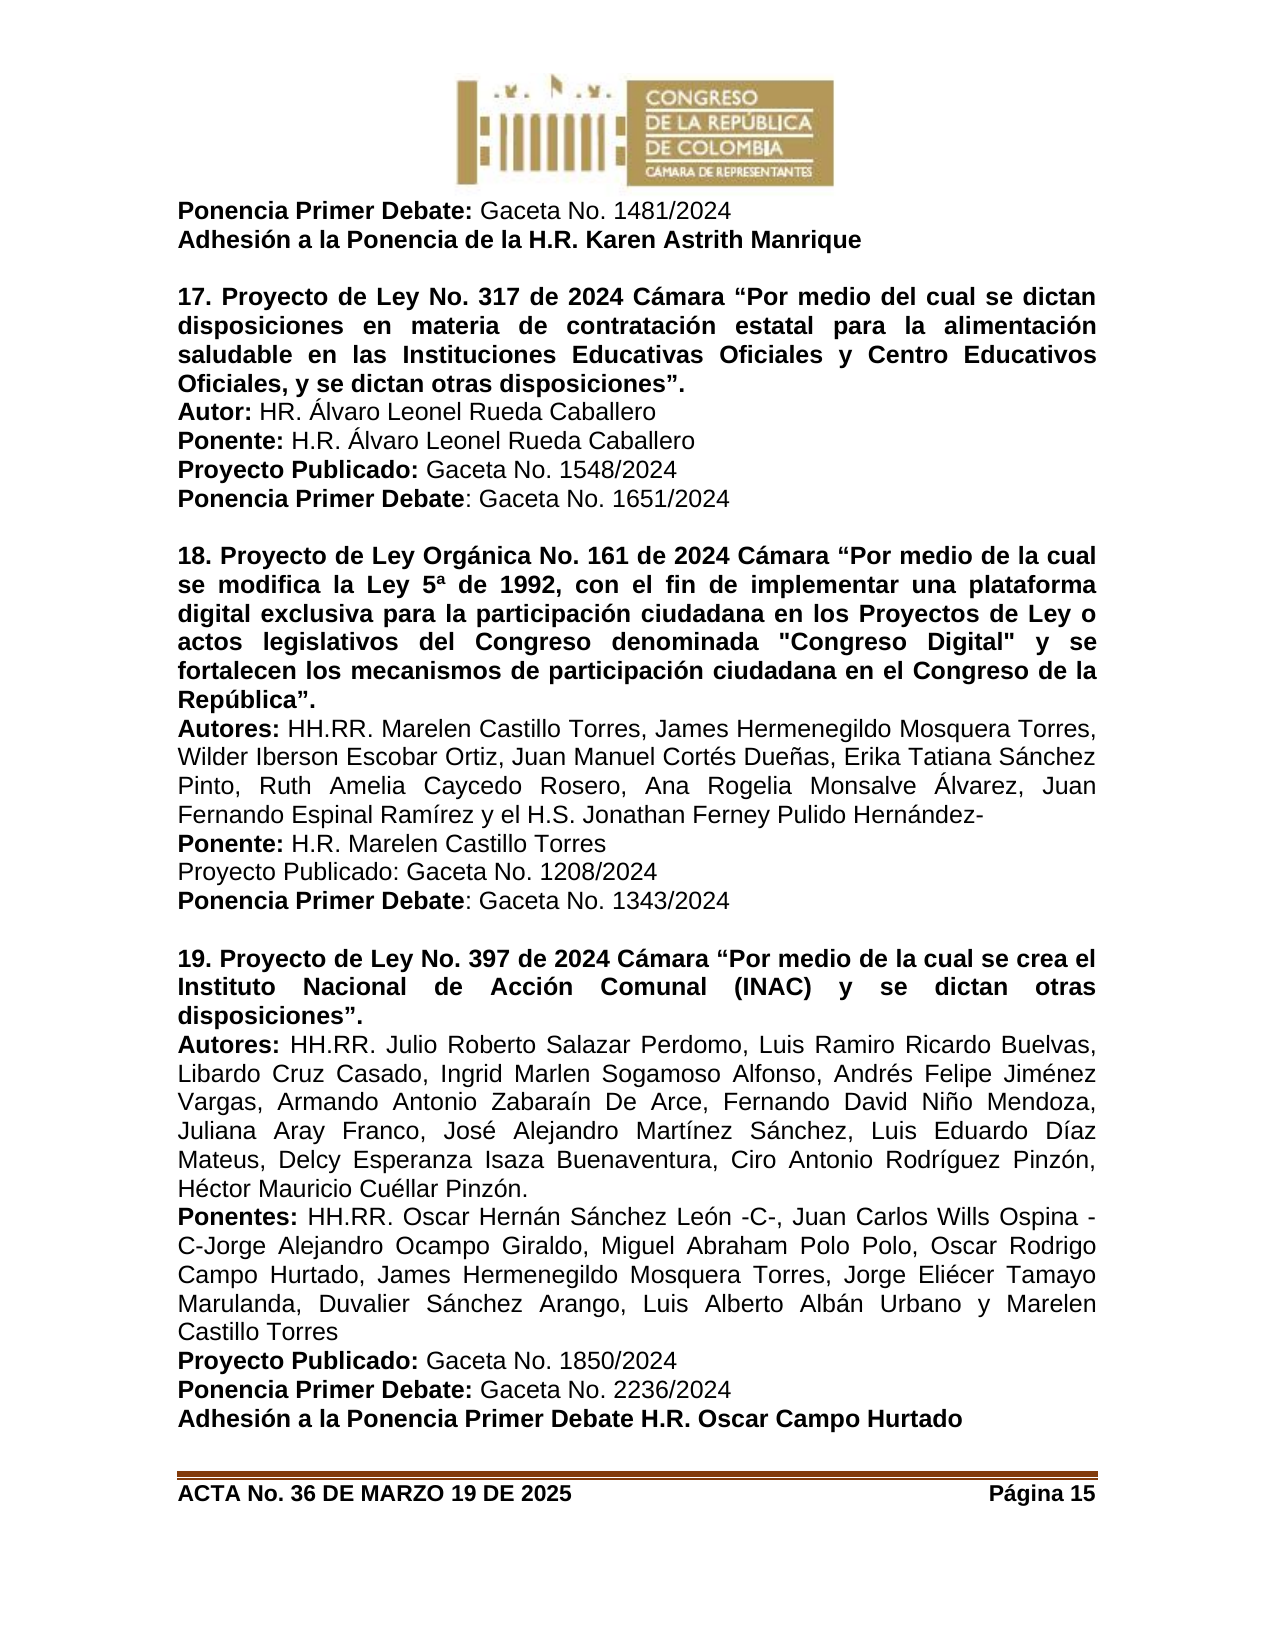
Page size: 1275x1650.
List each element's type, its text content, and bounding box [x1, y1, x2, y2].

text Proyecto Publicado: Gaceta No. 1208/2024 [177, 857, 1098, 886]
text Adhesión a la Ponencia de la H.R. Karen Astrith Manrique [177, 225, 1098, 254]
text 18. Proyecto de Ley Orgánica No. 161 de 2024 Cámara “Por medio de la cual se modifica la Ley 5ª de 1992, con el fin de implementar una plataforma digital exclusiva para la participación ciudadana en los Proyectos de Ley o actos legislativos del Congreso denominada "Congreso Digital" y se fortalecen los mecanismos de participación ciudadana en el Congreso de la República”. [177, 541, 1098, 714]
text Ponentes: HH.RR. Oscar Hernán Sánchez León -C-, Juan Carlos Wills Ospina - C-Jorge Alejandro Ocampo Giraldo, Miguel Abraham Polo Polo, Oscar Rodrigo Campo Hurtado, James Hermenegildo Mosquera Torres, Jorge Eliécer Tamayo Marulanda, Duvalier Sánchez Arango, Luis Alberto Albán Urbano y Marelen Castillo Torres [177, 1202, 1098, 1346]
text Ponencia Primer Debate: Gaceta No. 2236/2024 [177, 1375, 1098, 1404]
text 17. Proyecto de Ley No. 317 de 2024 Cámara “Por medio del cual se dictan disposiciones en materia de contratación estatal para la alimentación saludable en las Instituciones Educativas Oficiales y Centro Educativos Oficiales, y se dictan otras disposiciones”. [177, 282, 1098, 397]
text Ponencia Primer Debate: Gaceta No. 1481/2024 [177, 196, 1098, 225]
text Autor: HR. Álvaro Leonel Rueda Caballero [177, 397, 1098, 426]
text Adhesión a la Ponencia Primer Debate H.R. Oscar Campo Hurtado [177, 1404, 1098, 1432]
picture [430, 73, 845, 197]
text Ponencia Primer Debate: Gaceta No. 1651/2024 [177, 484, 1098, 512]
text Ponente: H.R. Marelen Castillo Torres [177, 829, 1098, 857]
text Autores: HH.RR. Julio Roberto Salazar Perdomo, Luis Ramiro Ricardo Buelvas, Libardo Cruz Casado, Ingrid Marlen Sogamoso Alfonso, Andrés Felipe Jiménez Vargas, Armando Antonio Zabaraín De Arce, Fernando David Niño Mendoza, Juliana Aray Franco, José Alejandro Martínez Sánchez, Luis Eduardo Díaz Mateus, Delcy Esperanza Isaza Buenaventura, Ciro Antonio Rodríguez Pinzón, Héctor Mauricio Cuéllar Pinzón. [177, 1030, 1098, 1202]
text 19. Proyecto de Ley No. 397 de 2024 Cámara “Por medio de la cual se crea el Instituto Nacional de Acción Comunal (INAC) y se dictan otras disposiciones”. [177, 944, 1098, 1030]
text Autores: HH.RR. Marelen Castillo Torres, James Hermenegildo Mosquera Torres, Wilder Iberson Escobar Ortiz, Juan Manuel Cortés Dueñas, Erika Tatiana Sánchez Pinto, Ruth Amelia Caycedo Rosero, Ana Rogelia Monsalve Álvarez, Juan Fernando Espinal Ramírez y el H.S. Jonathan Ferney Pulido Hernández- [177, 714, 1098, 829]
text Proyecto Publicado: Gaceta No. 1548/2024 [177, 455, 1098, 484]
text Proyecto Publicado: Gaceta No. 1850/2024 [177, 1346, 1098, 1375]
text Ponente: H.R. Álvaro Leonel Rueda Caballero [177, 426, 1098, 455]
text Ponencia Primer Debate: Gaceta No. 1343/2024 [177, 886, 1098, 915]
